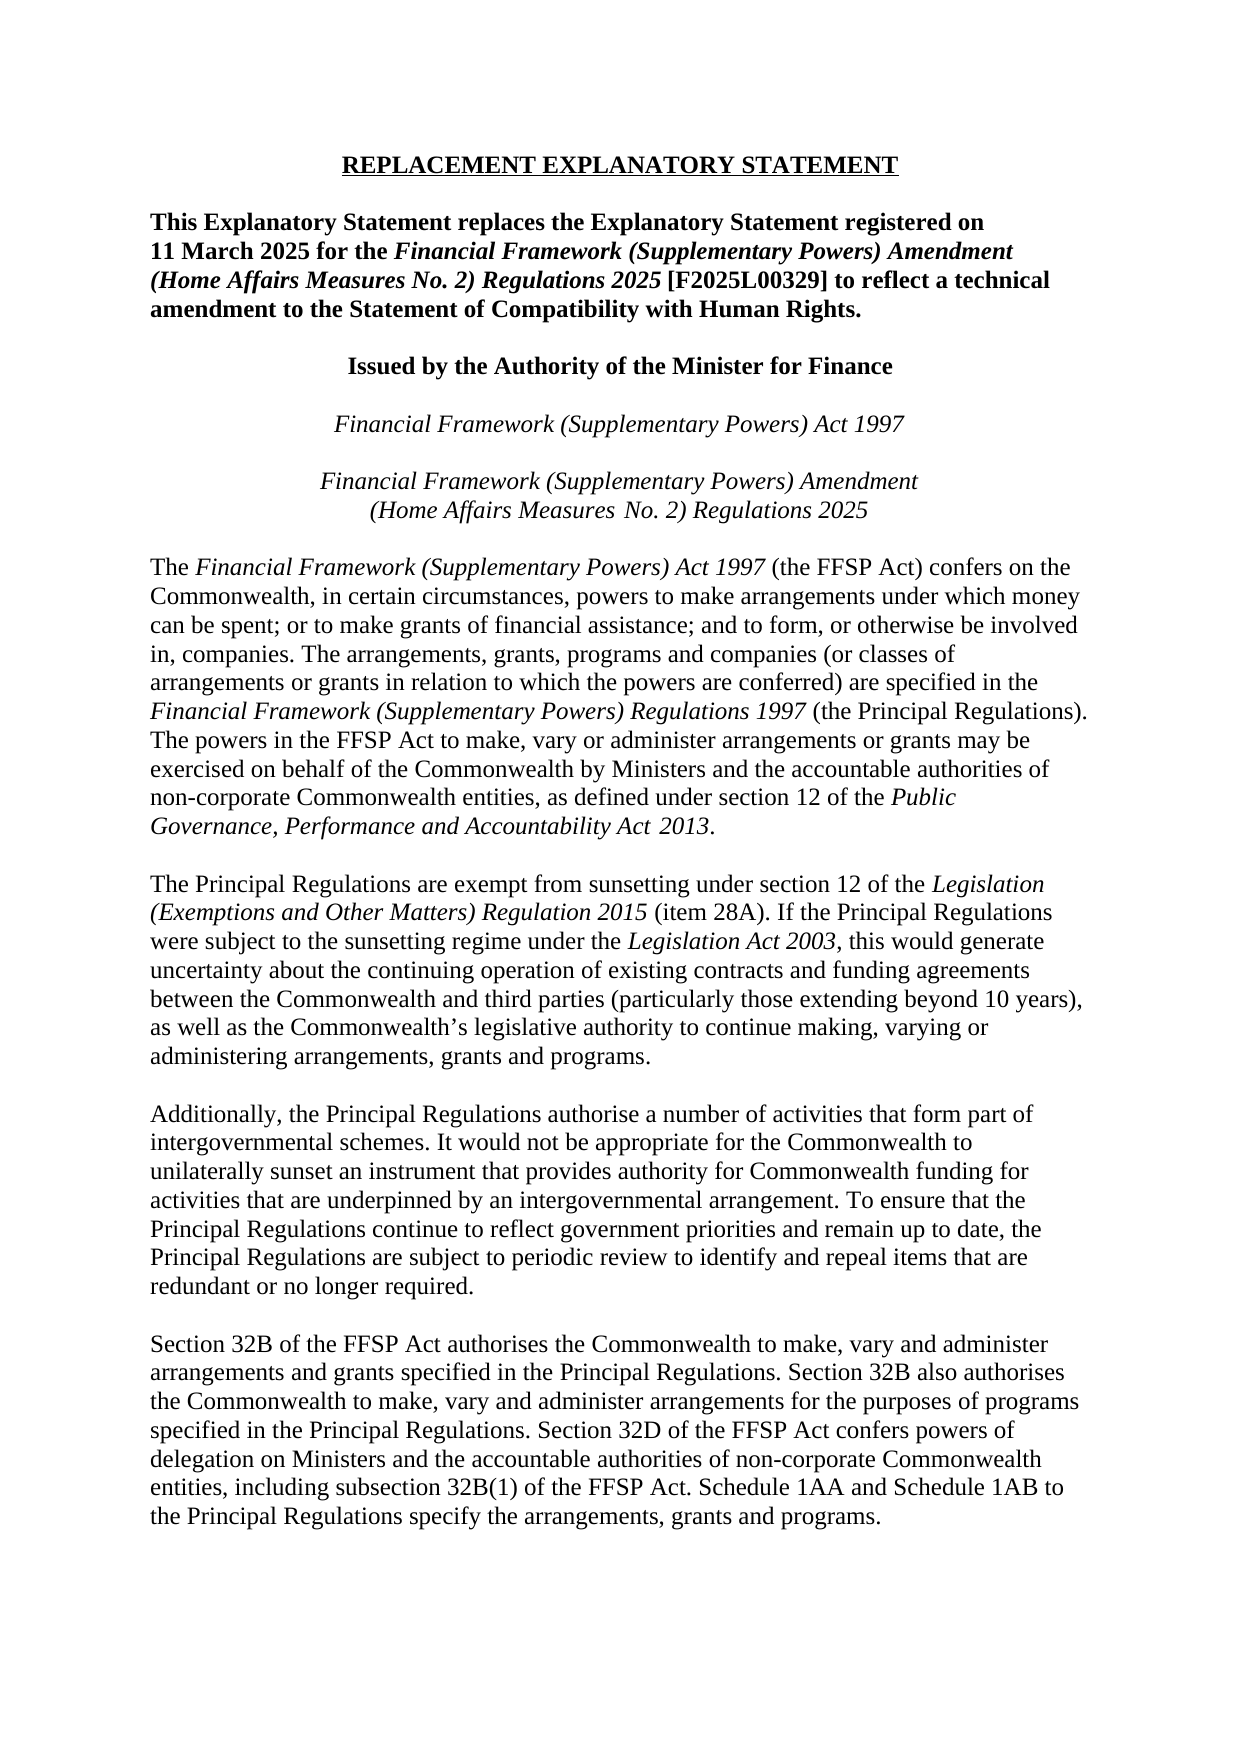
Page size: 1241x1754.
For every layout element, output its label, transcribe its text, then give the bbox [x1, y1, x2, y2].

text (Home Affairs Measures No. 2) Regulations 2025 [150, 495, 1090, 524]
text Financial Framework (Supplementary Powers) Act 1997 [150, 409, 1090, 437]
text The Financial Framework (Supplementary Powers) Act 1997 (the FFSP Act) confers on the Commonwealth, in certain circumstances, powers to make arrangements under which money can be spent; or to make grants of financial assistance; and to form, or otherwise be involved in, companies. The arrangements, grants, programs and companies (or classes of arrangements or grants in relation to which the powers are conferred) are specified in the Financial Framework (Supplementary Powers) Regulations 1997 (the Principal Regulations). The powers in the FFSP Act to make, vary or administer arrangements or grants may be exercised on behalf of the Commonwealth by Ministers and the accountable authorities of non-corporate Commonwealth entities, as defined under section 12 of the Public Governance, Performance and Accountability Act 2013. [150, 552, 1090, 840]
text Additionally, the Principal Regulations authorise a number of activities that form part of intergovernmental schemes. It would not be appropriate for the Commonwealth to unilaterally sunset an instrument that provides authority for Commonwealth funding for activities that are underpinned by an intergovernmental arrangement. To ensure that the Principal Regulations continue to reflect government priorities and remain up to date, the Principal Regulations are subject to periodic review to identify and repeal items that are redundant or no longer required. [150, 1099, 1090, 1300]
text Financial Framework (Supplementary Powers) Amendment [150, 466, 1090, 495]
text Issued by the Authority of the Minister for Finance [150, 351, 1090, 380]
text REPLACEMENT EXPLANATORY STATEMENT [150, 150, 1090, 179]
text Section 32B of the FFSP Act authorises the Commonwealth to make, vary and administer arrangements and grants specified in the Principal Regulations. Section 32B also authorises the Commonwealth to make, vary and administer arrangements for the purposes of programs specified in the Principal Regulations. Section 32D of the FFSP Act confers powers of delegation on Ministers and the accountable authorities of non-corporate Commonwealth entities, including subsection 32B(1) of the FFSP Act. Schedule 1AA and Schedule 1AB to the Principal Regulations specify the arrangements, grants and programs. [150, 1329, 1090, 1530]
text This Explanatory Statement replaces the Explanatory Statement registered on 11 March 2025 for the Financial Framework (Supplementary Powers) Amendment (Home Affairs Measures No. 2) Regulations 2025 [F2025L00329] to reflect a technical amendment to the Statement of Compatibility with Human Rights. [150, 207, 1090, 322]
text The Principal Regulations are exempt from sunsetting under section 12 of the Legislation (Exemptions and Other Matters) Regulation 2015 (item 28A). If the Principal Regulations were subject to the sunsetting regime under the Legislation Act 2003, this would generate uncertainty about the continuing operation of existing contracts and funding agreements between the Commonwealth and third parties (particularly those extending beyond 10 years), as well as the Commonwealth’s legislative authority to continue making, varying or administering arrangements, grants and programs. [150, 869, 1090, 1070]
